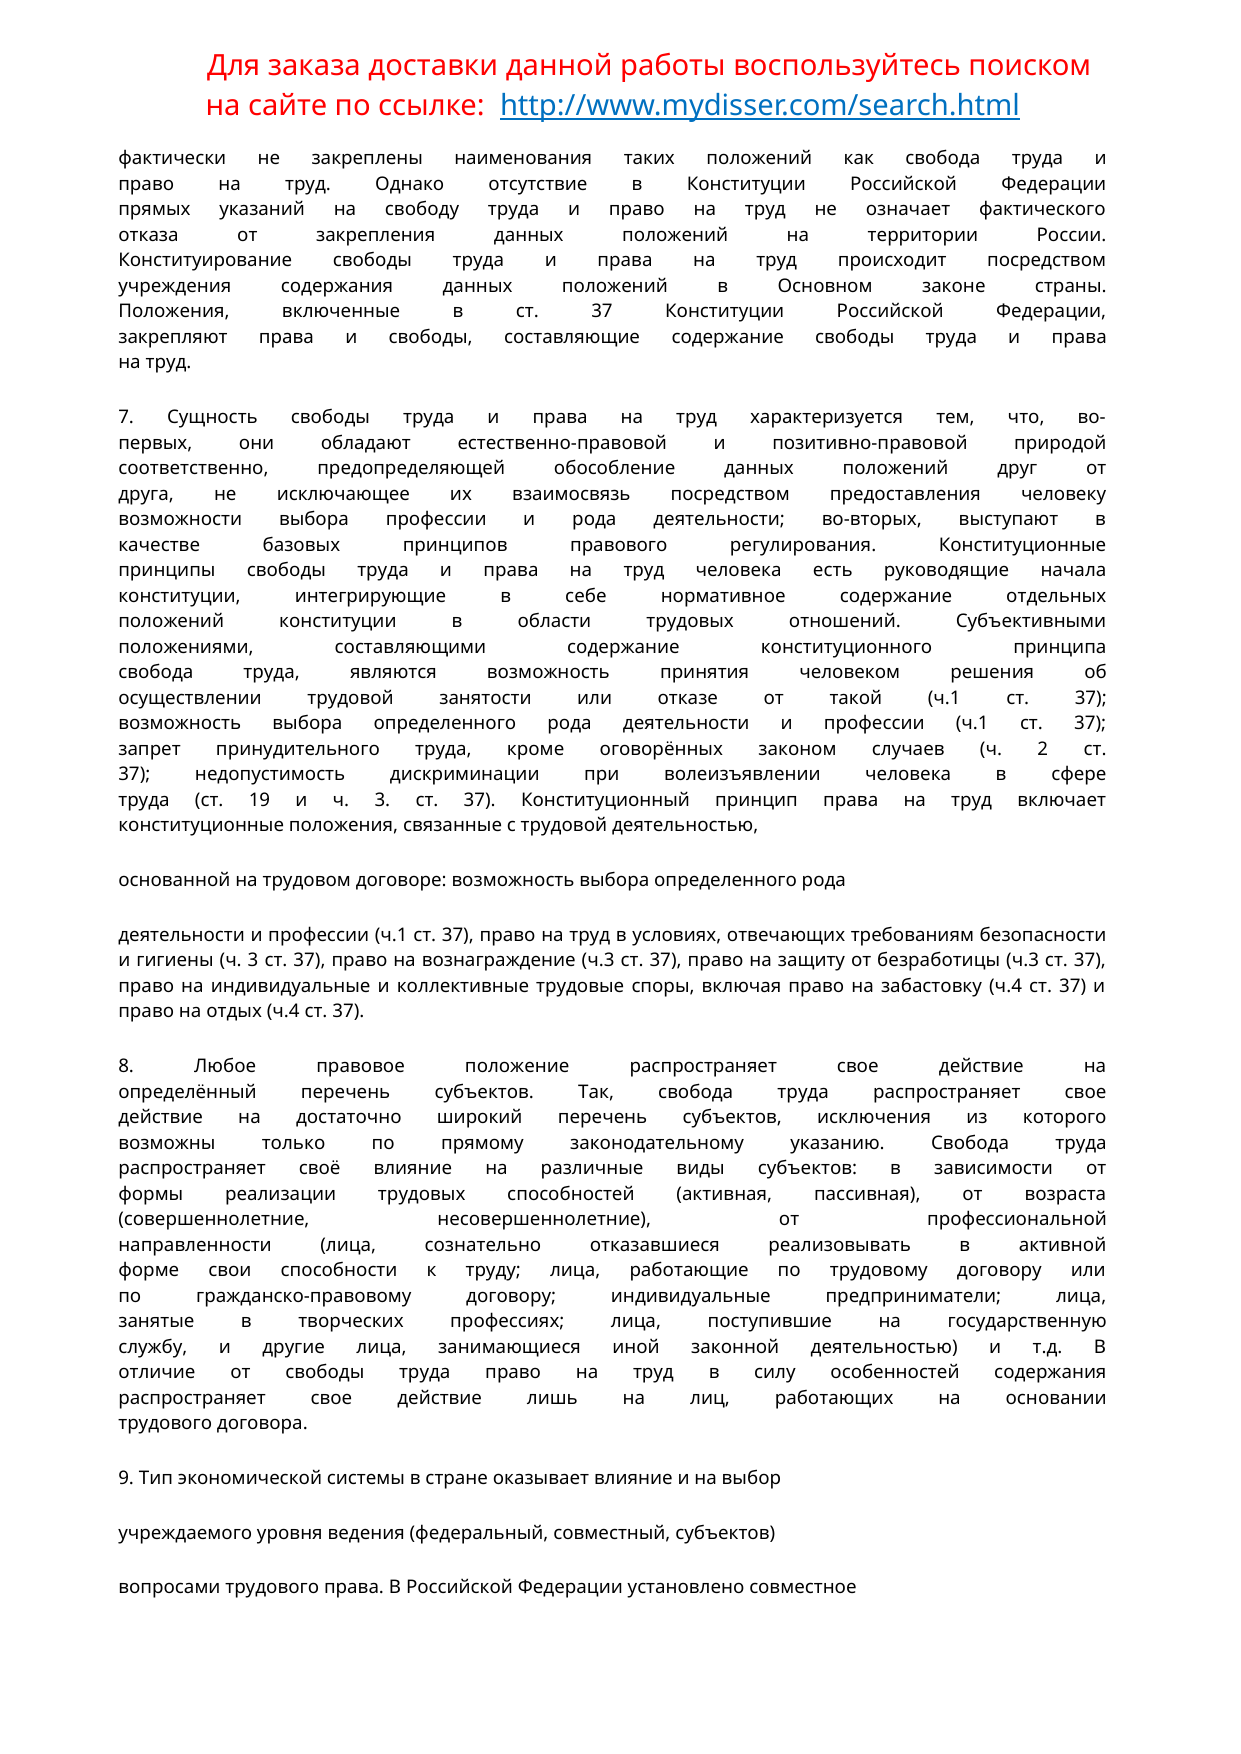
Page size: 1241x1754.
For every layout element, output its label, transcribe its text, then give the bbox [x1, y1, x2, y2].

text 9. Тип экономической системы в стране оказывает влияние и на выбор [118, 1464, 1107, 1490]
text 8. Любое правовое положение распространяет свое действие на определённый перечень субъектов. Так, свобода труда распространяет свое действие на достаточно широкий перечень субъектов, исключения из которого возможны только по прямому законодательному указанию. Свобода труда распространяет своё влияние на различные виды субъектов: в зависимости от формы реализации трудовых способностей (активная, пассивная), от возраста (совершеннолетние, несовершеннолетние), от профессиональной направленности (лица, сознательно отказавшиеся реализовывать в активной форме свои способности к труду; лица, работающие по трудовому договору или по гражданско-правовому договору; индивидуальные предприниматели; лица, занятые в творческих профессиях; лица, поступившие на государственную службу, и другие лица, занимающиеся иной законной деятельностью) и т.д. В отличие от свободы труда право на труд в силу особенностей содержания распространяет свое действие лишь на лиц, работающих на основании трудового договора. [118, 1052, 1107, 1435]
text вопросами трудового права. В Российской Федерации установлено совместное [118, 1574, 1107, 1599]
text 7. Сущность свободы труда и права на труд характеризуется тем, что, во- первых, они обладают естественно-правовой и позитивно-правовой природой соответственно, предопределяющей обособление данных положений друг от друга, не исключающее их взаимосвязь посредством предоставления человеку возможности выбора профессии и рода деятельности; во-вторых, выступают в качестве базовых принципов правового регулирования. Конституционные принципы свободы труда и права на труд человека есть руководящие начала конституции, интегрирующие в себе нормативное содержание отдельных положений конституции в области трудовых отношений. Субъективными положениями, составляющими содержание конституционного принципа свобода труда, являются возможность принятия человеком решения об осуществлении трудовой занятости или отказе от такой (ч.1 ст. 37); возможность выбора определенного рода деятельности и профессии (ч.1 ст. 37); запрет принудительного труда, кроме оговорённых законом случаев (ч. 2 ст. 37); недопустимость дискриминации при волеизъявлении человека в сфере труда (ст. 19 и ч. 3. ст. 37). Конституционный принцип права на труд включает конституционные положения, связанные с трудовой деятельностью, [118, 403, 1107, 837]
text основанной на трудовом договоре: возможность выбора определенного рода [118, 866, 1107, 892]
text деятельности и профессии (ч.1 ст. 37), право на труд в условиях, отвечающих требованиям безопасности и гигиены (ч. 3 ст. 37), право на вознаграждение (ч.3 ст. 37), право на защиту от безработицы (ч.3 ст. 37), право на индивидуальные и коллективные трудовые споры, включая право на забастовку (ч.4 ст. 37) и право на отдых (ч.4 ст. 37). [118, 921, 1107, 1023]
text учреждаемого уровня ведения (федеральный, совместный, субъектов) [118, 1519, 1107, 1544]
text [118, 144, 1107, 374]
